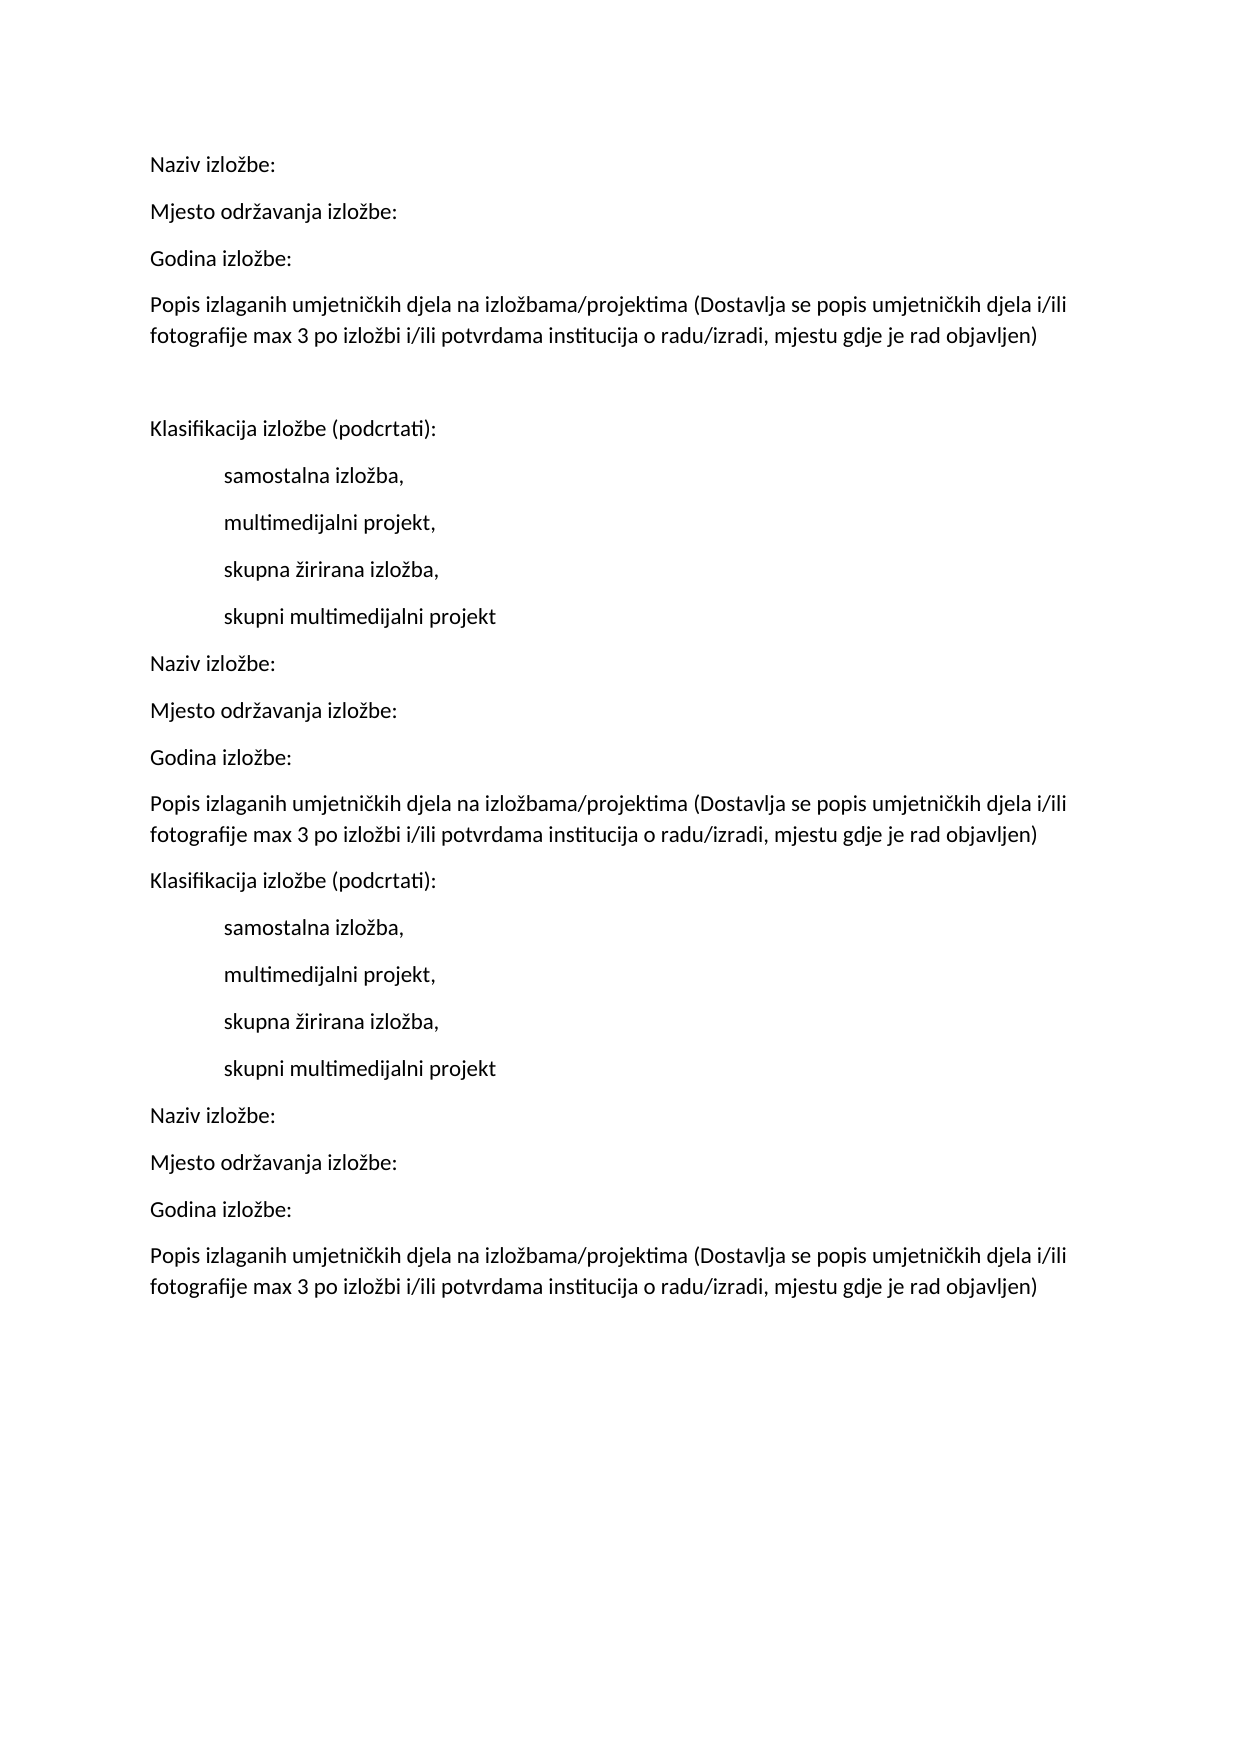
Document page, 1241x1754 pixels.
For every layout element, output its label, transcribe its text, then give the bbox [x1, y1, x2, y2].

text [150, 291, 1090, 349]
text Mjesto održavanja izložbe: [150, 696, 1090, 724]
text skupna žirirana izložba, [224, 555, 1090, 583]
text skupna žirirana izložba, [224, 1007, 1090, 1035]
text skupni multimedijalni projekt [224, 602, 1090, 630]
text multimedijalni projekt, [224, 508, 1090, 536]
text Klasifikacija izložbe (podcrtati): [150, 414, 1090, 443]
text skupni multimedijalni projekt [224, 1054, 1090, 1082]
text Naziv izložbe: [150, 150, 1090, 178]
text Naziv izložbe: [150, 1101, 1090, 1129]
text multimedijalni projekt, [224, 960, 1090, 988]
text samostalna izložba, [224, 461, 1090, 489]
text Mjesto održavanja izložbe: [150, 1148, 1090, 1176]
text samostalna izložba, [224, 913, 1090, 942]
text Godina izložbe: [150, 1195, 1090, 1223]
text Godina izložbe: [150, 244, 1090, 272]
text Godina izložbe: [150, 743, 1090, 771]
text Mjesto održavanja izložbe: [150, 197, 1090, 225]
text Naziv izložbe: [150, 649, 1090, 677]
text Klasifikacija izložbe (podcrtati): [150, 867, 1090, 895]
